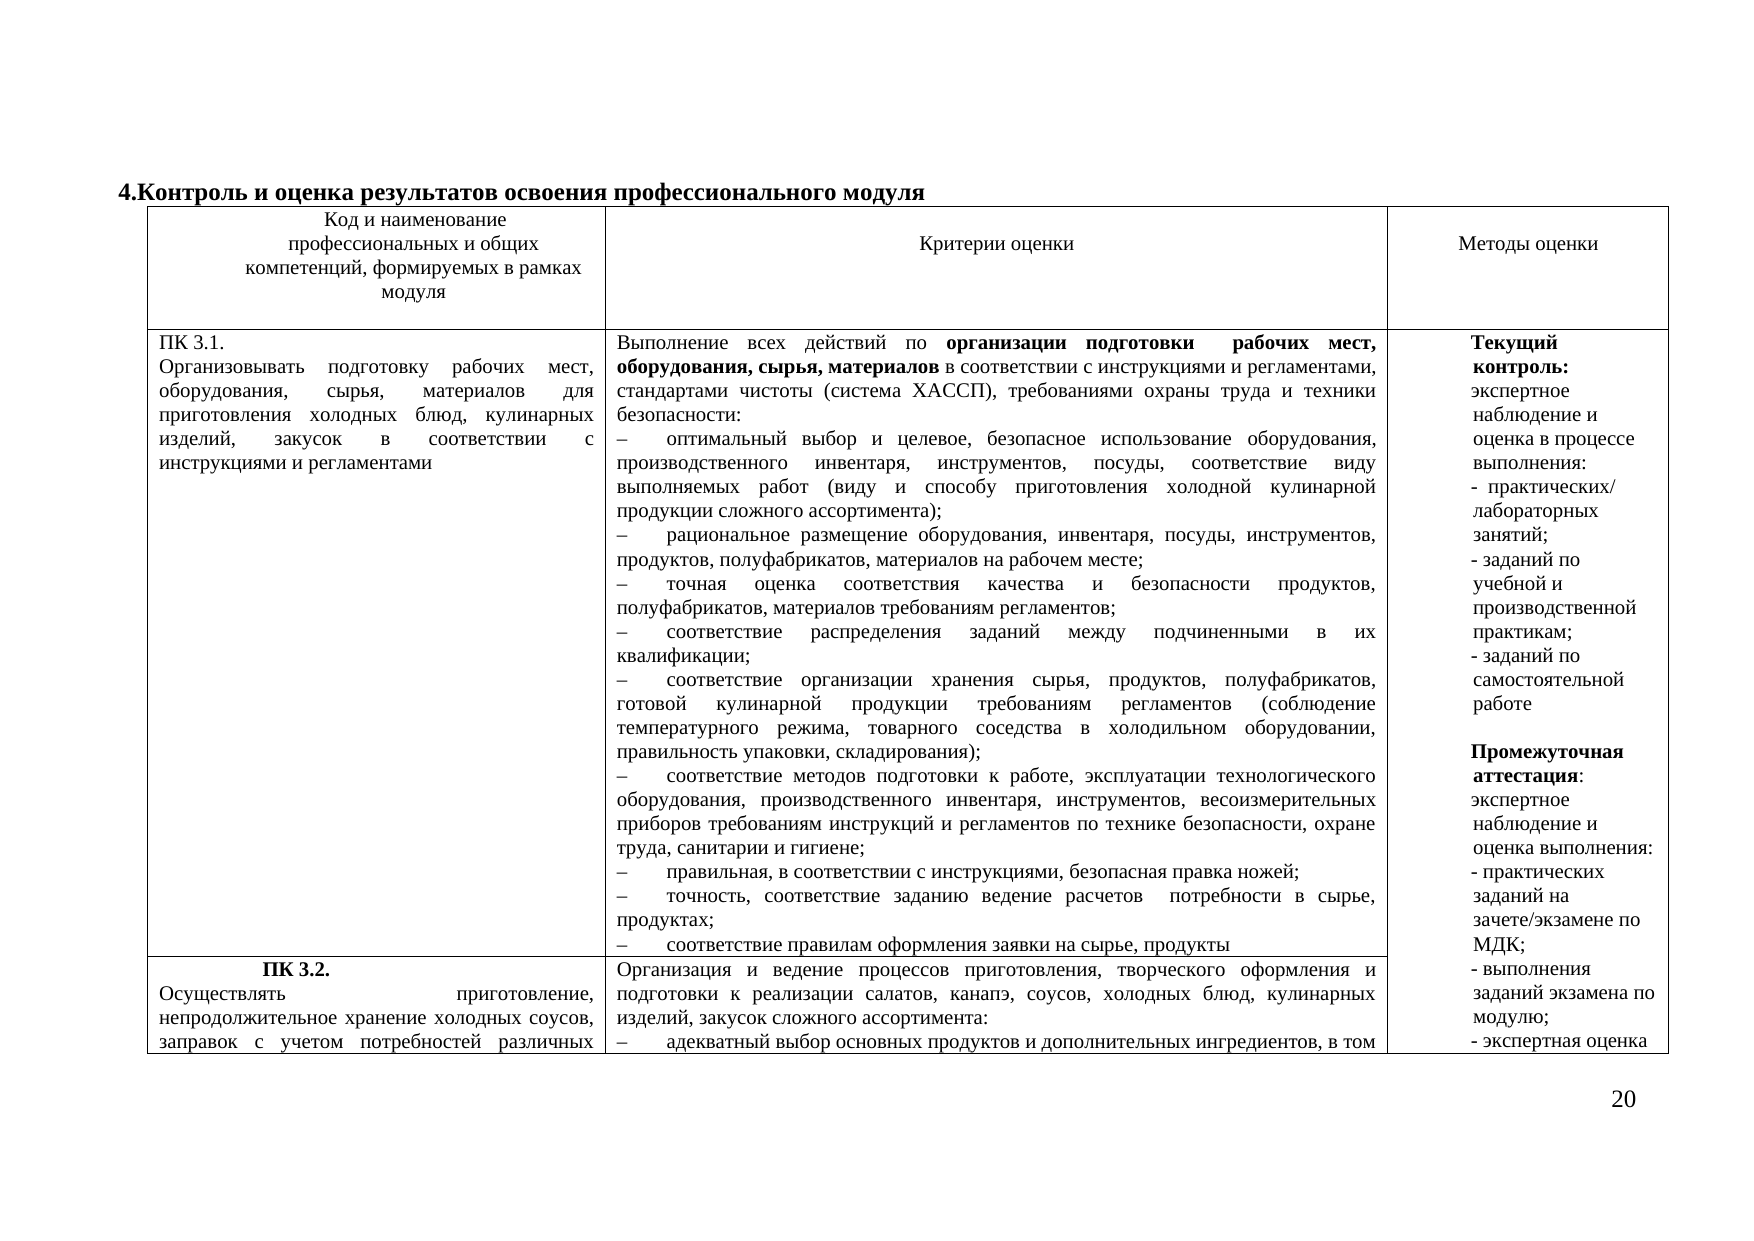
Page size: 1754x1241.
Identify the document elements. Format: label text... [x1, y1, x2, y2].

table_header Критерии оценки [606, 207, 1387, 329]
table_cell Выполнение всех действий по организации подготовки рабочих мест, оборудования, сырья, материалов в соответствии с инструкциями и регламентами, стандартами чистоты (система ХАССП), требованиями охраны труда и техники безопасности: оптимальный выбор и целевое, безопасное использование оборудования, производственного инвентаря, инструментов, посуды, соответствие виду выполняемых работ (виду и способу приготовления холодной кулинарной продукции сложного ассортимента); рациональное размещение оборудования, инвентаря, посуды, инструментов, продуктов, полуфабрикатов, материалов на рабочем месте; точная оценка соответствия качества и безопасности продуктов, полуфабрикатов, материалов требованиям регламентов; соответствие распределения заданий между подчиненными в их квалификации; соответствие организации хранения сырья, продуктов, полуфабрикатов, готовой кулинарной продукции требованиям регламентов (соблюдение температурного режима, товарного соседства в холодильном оборудовании, правильность упаковки, складирования); соответствие методов подготовки к работе, эксплуатации технологического оборудования, производственного инвентаря, инструментов, весоизмерительных приборов требованиям инструкций и регламентов по технике безопасности, охране труда, санитарии и гигиене; правильная, в соответствии с инструкциями, безопасная правка ножей; точность, соответствие заданию ведение расчетов потребности в сырье, продуктах; соответствие правилам оформления заявки на сырье, продукты [606, 330, 1387, 956]
table_cell Текущий контроль: экспертное наблюдение и оценка в процессе выполнения: - практических/ лабораторных занятий; - заданий по учебной и производственной практикам; - заданий по самостоятельной работе Промежуточная аттестация: экспертное наблюдение и оценка выполнения: - практических заданий на зачете/экзамене по МДК; - выполнения заданий экзамена по модулю; - экспертная оценка защиты отчетов по учебной и производственной практикам [1388, 330, 1668, 1053]
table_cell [606, 957, 1387, 1053]
table_cell ПК 3.1. Организовывать подготовку рабочих мест, оборудования, сырья, материалов для приготовления холодных блюд, кулинарных изделий, закусок в соответствии с инструкциями и регламентами [148, 330, 605, 956]
table_header Методы оценки [1388, 207, 1668, 329]
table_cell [148, 957, 605, 1053]
table_header Код и наименование профессиональных и общих компетенций, формируемых в рамках модуля [148, 207, 605, 329]
list 4.Контроль и оценка результатов освоения профессионального модуля [118, 177, 1636, 206]
